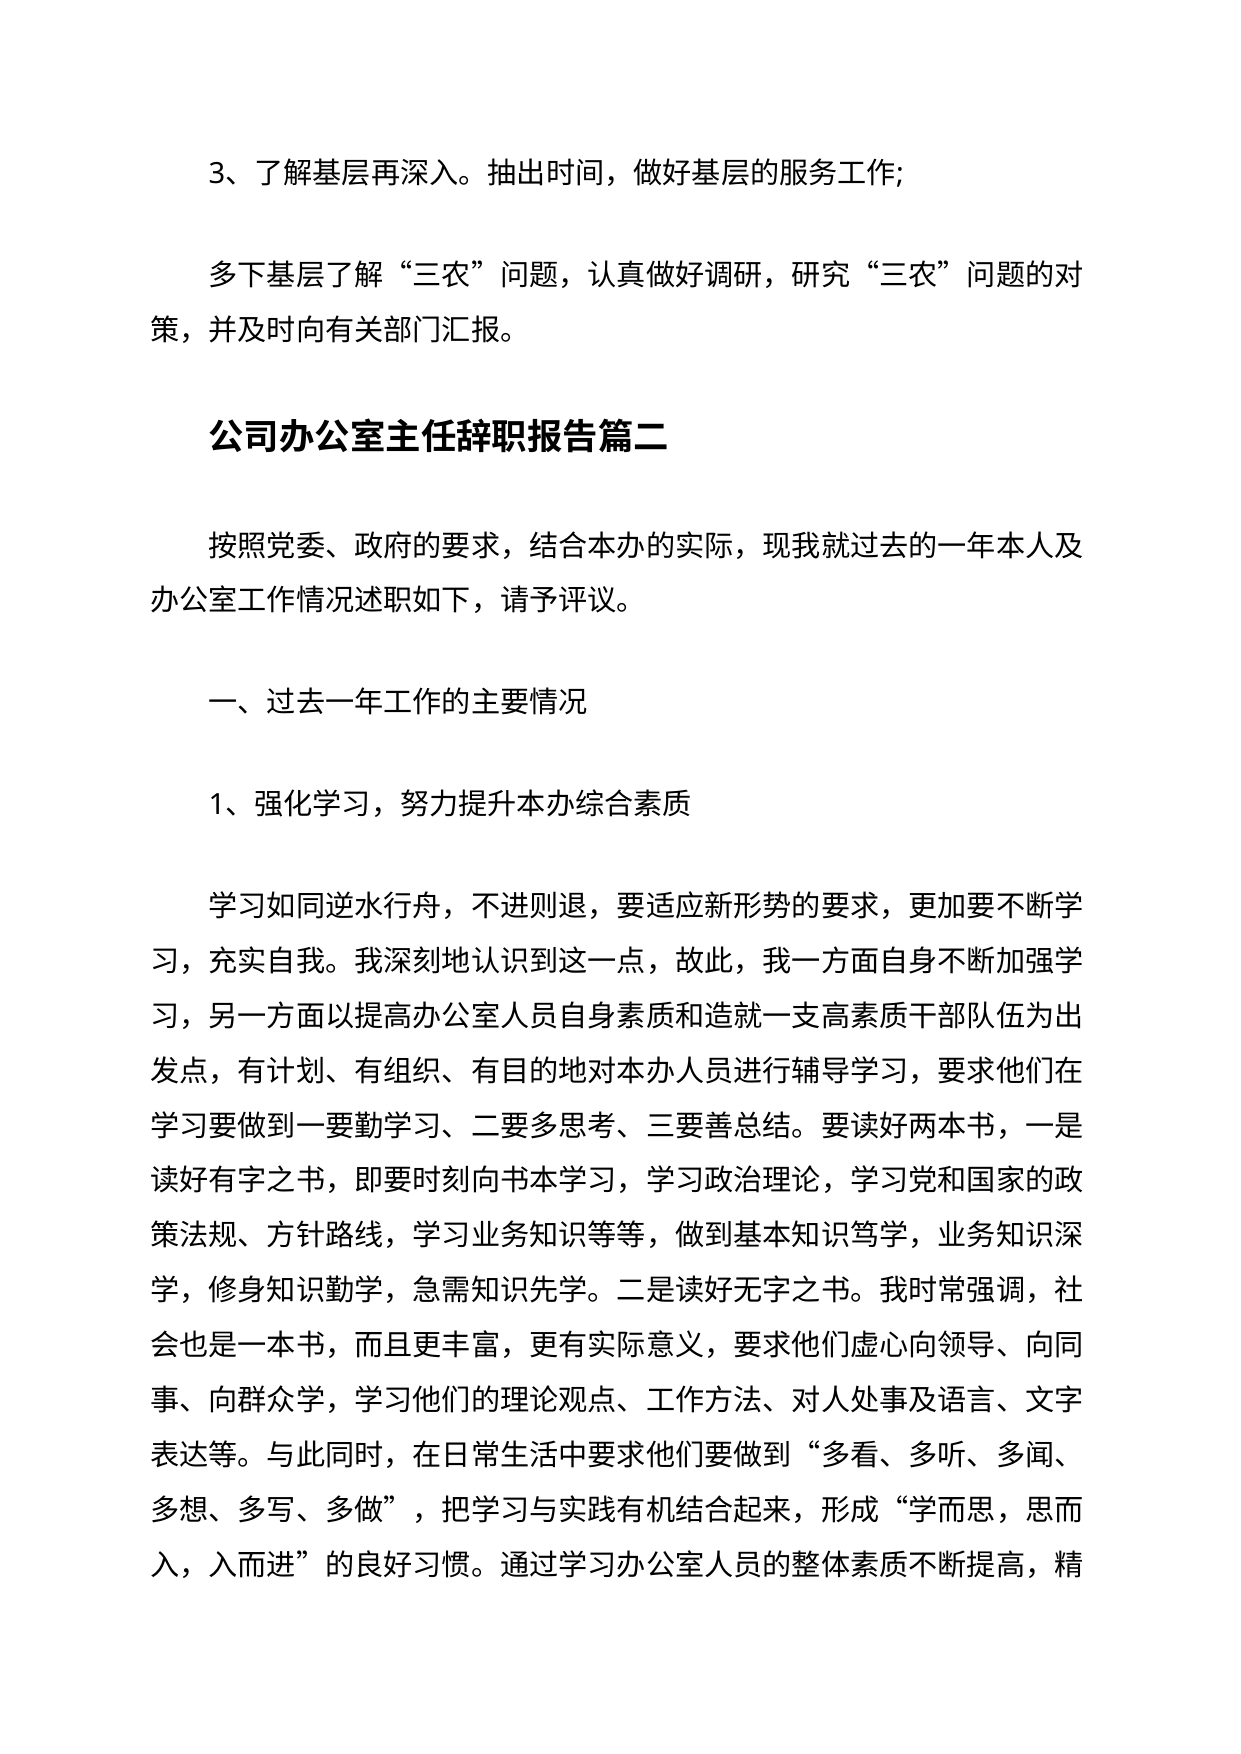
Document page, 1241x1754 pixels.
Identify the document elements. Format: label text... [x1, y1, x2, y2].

text 3、了解基层再深入。抽出时间，做好基层的服务工作; [150, 150, 1090, 192]
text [150, 882, 1090, 1583]
text 公司办公室主任辞职报告篇二 [150, 409, 1090, 460]
text 按照党委、政府的要求，结合本办的实际，现我就过去的一年本人及办公室工作情况述职如下，请予评议。 [150, 522, 1090, 619]
text 一、过去一年工作的主要情况 [150, 679, 1090, 721]
text 1、强化学习，努力提升本办综合素质 [150, 781, 1090, 823]
text 多下基层了解“三农”问题，认真做好调研，研究“三农”问题的对策，并及时向有关部门汇报。 [150, 252, 1090, 349]
